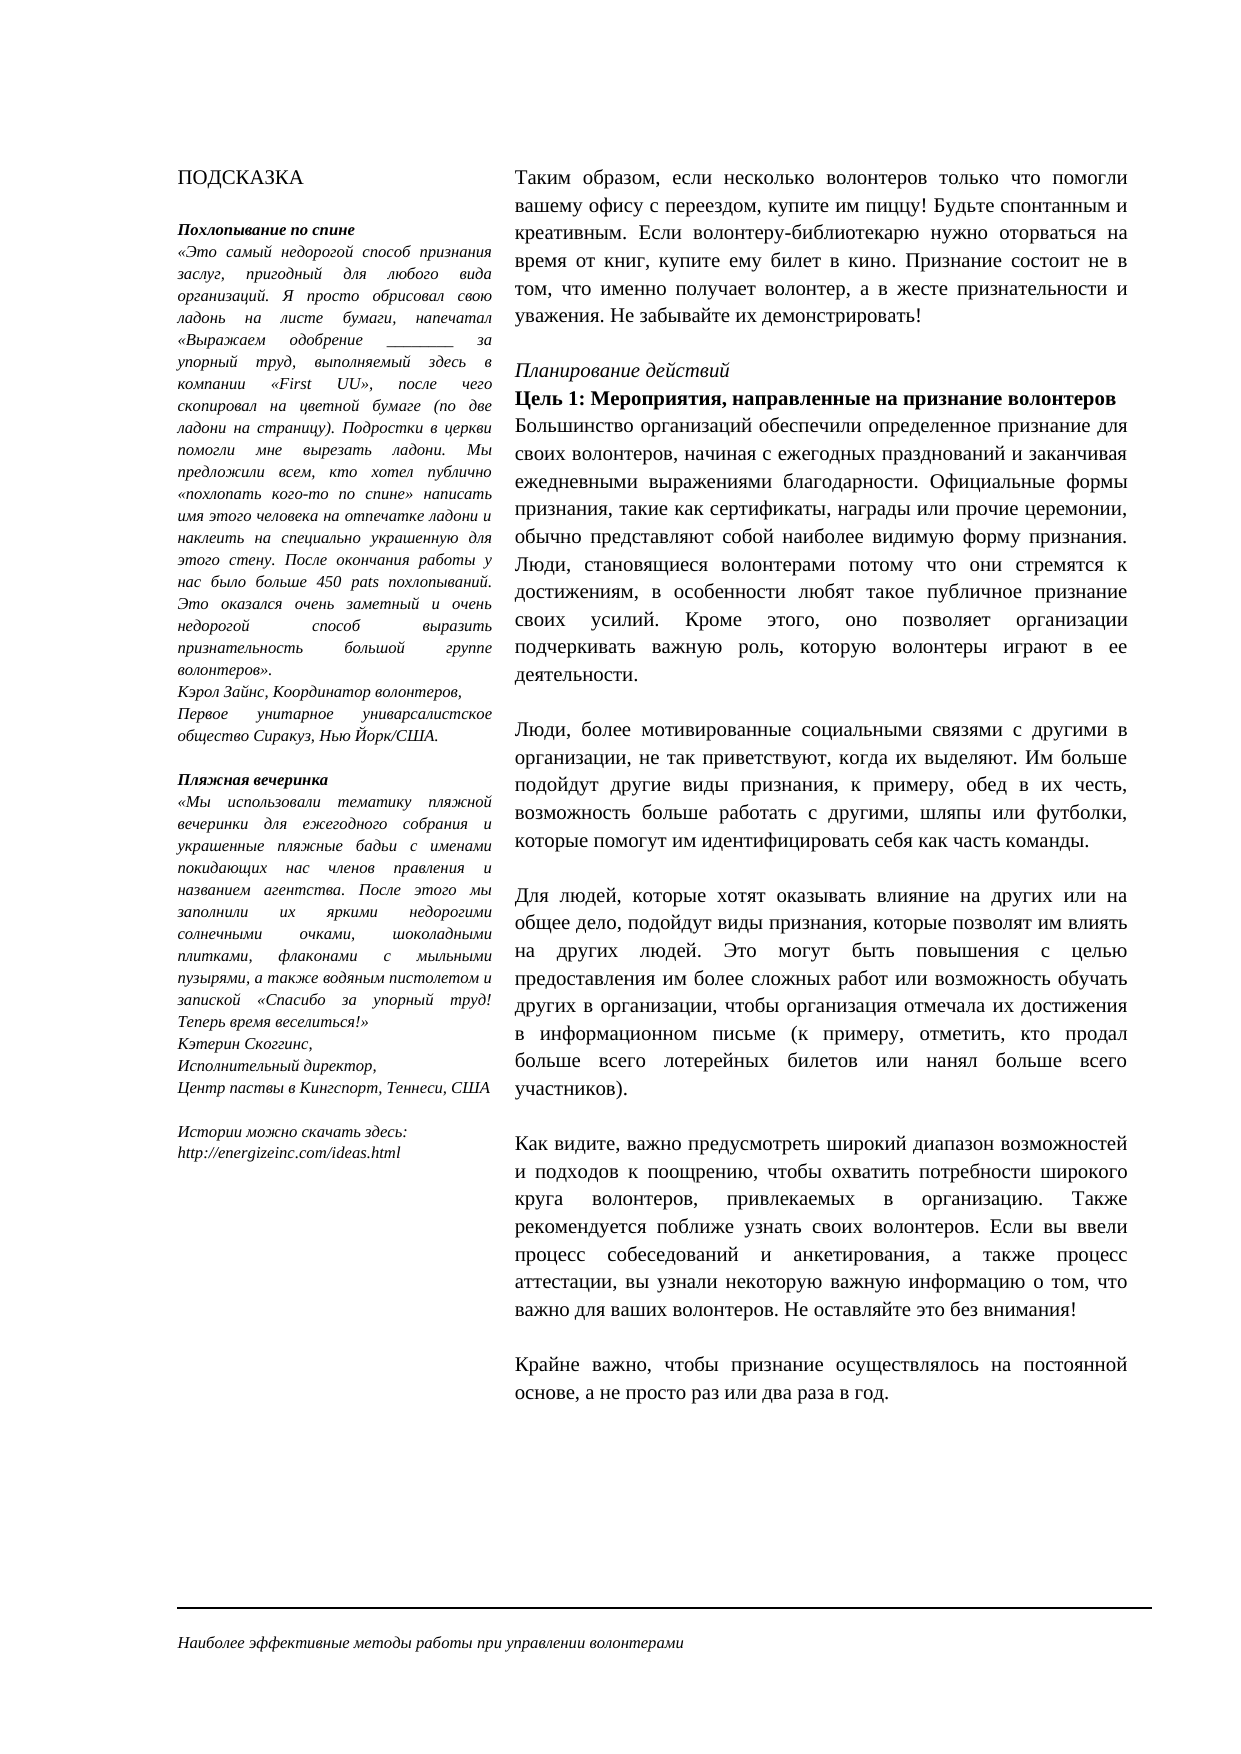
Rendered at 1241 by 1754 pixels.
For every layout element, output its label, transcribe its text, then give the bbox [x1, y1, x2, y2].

table_header Таким образом, если несколько волонтеров только что помогли вашему офису с переездом, купите им пиццу! Будьте спонтанным и креативным. Если волонтеру-библиотекарю нужно оторваться на время от книг, купите ему билет в кино. Признание состоит не в том, что именно получает волонтер, а в жесте признательности и уважения. Не забывайте их демонстрировать! Планирование действий Цель 1: Мероприятия, направленные на признание волонтеров Большинство организаций обеспечили определенное признание для своих волонтеров, начиная с ежегодных празднований и заканчивая ежедневными выражениями благодарности. Официальные формы признания, такие как сертификаты, награды или прочие церемонии, обычно представляют собой наиболее видимую форму признания. Люди, становящиеся волонтерами потому что они стремятся к достижениям, в особенности любят такое публичное признание своих усилий. Кроме этого, оно позволяет организации подчеркивать важную роль, которую волонтеры играют в ее деятельности. Люди, более мотивированные социальными связями с другими в организации, не так приветствуют, когда их выделяют. Им больше подойдут другие виды признания, к примеру, обед в их честь, возможность больше работать с другими, шляпы или футболки, которые помогут им идентифицировать себя как часть команды. Для людей, которые хотят оказывать влияние на других или на общее дело, подойдут виды признания, которые позволят им влиять на других людей. Это могут быть повышения с целью предоставления им более сложных работ или возможность обучать других в организации, чтобы организация отмечала их достижения в информационном письме (к примеру, отметить, кто продал больше всего лотерейных билетов или нанял больше всего участников). Как видите, важно предусмотреть широкий диапазон возможностей и подходов к поощрению, чтобы охватить потребности широкого круга волонтеров, привлекаемых в организацию. Также рекомендуется поближе узнать своих волонтеров. Если вы ввели процесс собеседований и анкетирования, а также процесс аттестации, вы узнали некоторую важную информацию о том, что важно для ваших волонтеров. Не оставляйте это без внимания! Крайне важно, чтобы признание осуществлялось на постоянной основе, а не просто раз или два раза в год. [503, 165, 1139, 1407]
table_header ПОДСКАЗКА Похлопывание по спине «Это самый недорогой способ признания заслуг, пригодный для любого вида организаций. Я просто обрисовал свою ладонь на листе бумаги, напечатал «Выражаем одобрение ________ за упорный труд, выполняемый здесь в компании «First UU», после чего скопировал на цветной бумаге (по две ладони на страницу). Подростки в церкви помогли мне вырезать ладони. Мы предложили всем, кто хотел публично «похлопать кого-то по спине» написать имя этого человека на отпечатке ладони и наклеить на специально украшенную для этого стену. После окончания работы у нас было больше 450 pats похлопываний. Это оказался очень заметный и очень недорогой способ выразить признательность большой группе волонтеров». Кэрол Зайнс, Координатор волонтеров, Первое унитарное униварсалистское общество Сиракуз, Нью Йорк/США. Пляжная вечеринка «Мы использовали тематику пляжной вечеринки для ежегодного собрания и украшенные пляжные бадьи с именами покидающих нас членов правления и названием агентства. После этого мы заполнили их яркими недорогими солнечными очками, шоколадными плитками, флаконами с мыльными пузырями, а также водяным пистолетом и запиской «Спасибо за упорный труд! Теперь время веселиться!» Кэтерин Скоггинс, Исполнительный директор, Центр паствы в Кингспорт, Теннеси, США Истории можно скачать здесь: http://energizeinc.com/ideas.html [166, 165, 503, 1407]
